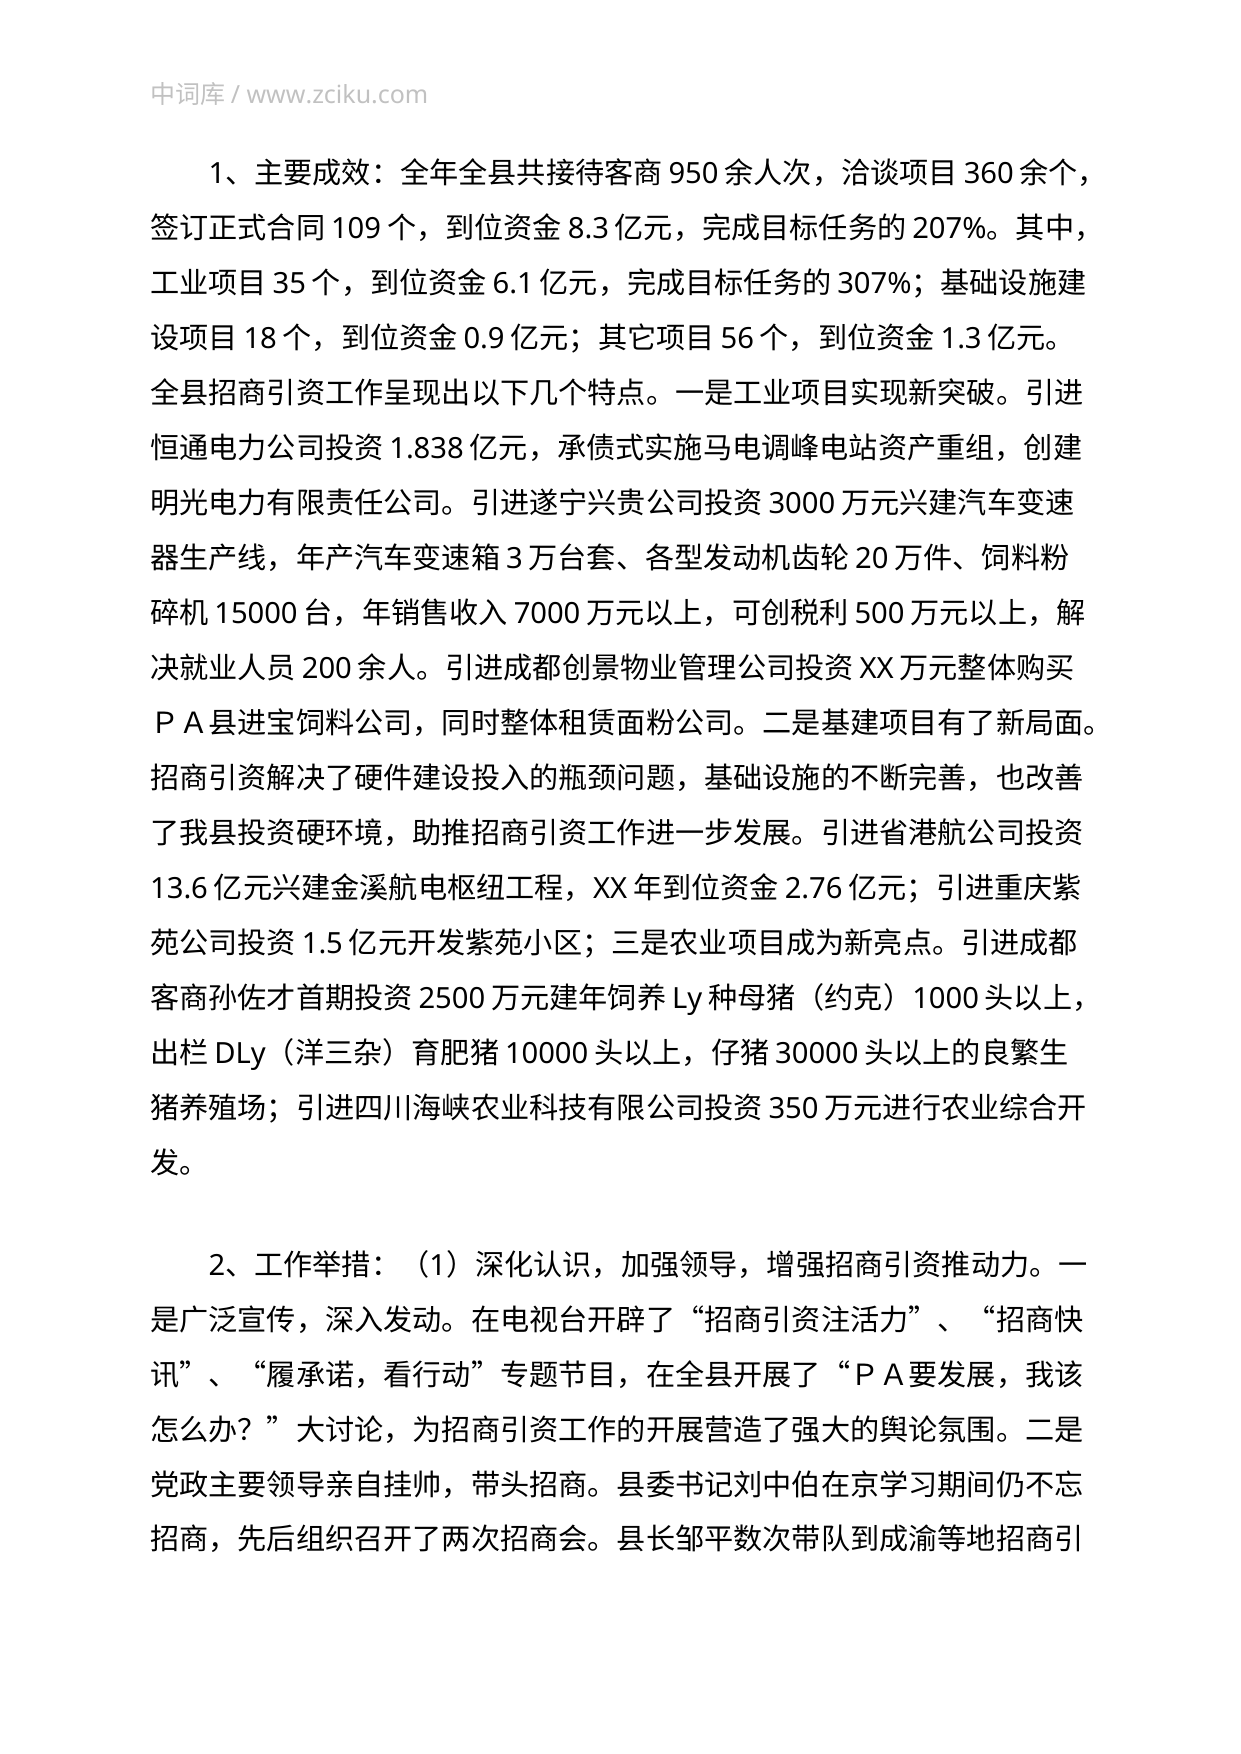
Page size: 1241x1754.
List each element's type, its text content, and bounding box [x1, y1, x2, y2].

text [150, 1241, 1090, 1558]
text 1、主要成效：全年全县共接待客商950余人次，洽谈项目360余个，签订正式合同109个，到位资金8.3亿元，完成目标任务的207%。其中，工业项目35个，到位资金6.1亿元，完成目标任务的307%；基础设施建设项目18个，到位资金0.9亿元；其它项目56个，到位资金1.3亿元。全县招商引资工作呈现出以下几个特点。一是工业项目实现新突破。引进恒通电力公司投资1.838亿元，承债式实施马电调峰电站资产重组，创建明光电力有限责任公司。引进遂宁兴贵公司投资3000万元兴建汽车变速器生产线，年产汽车变速箱3万台套、各型发动机齿轮20万件、饲料粉碎机15000台，年销售收入7000万元以上，可创税利500万元以上，解决就业人员200余人。引进成都创景物业管理公司投资XX万元整体购买ＰＡ县进宝饲料公司，同时整体租赁面粉公司。二是基建项目有了新局面。招商引资解决了硬件建设投入的瓶颈问题，基础设施的不断完善，也改善了我县投资硬环境，助推招商引资工作进一步发展。引进省港航公司投资13.6亿元兴建金溪航电枢纽工程，XX年到位资金2.76亿元；引进重庆紫苑公司投资1.5亿元开发紫苑小区；三是农业项目成为新亮点。引进成都客商孙佐才首期投资2500万元建年饲养Ly种母猪（约克）1000头以上，出栏DLy（洋三杂）育肥猪10000头以上，仔猪30000头以上的良繁生猪养殖场；引进四川海峡农业科技有限公司投资350万元进行农业综合开发。 [150, 150, 1090, 1182]
